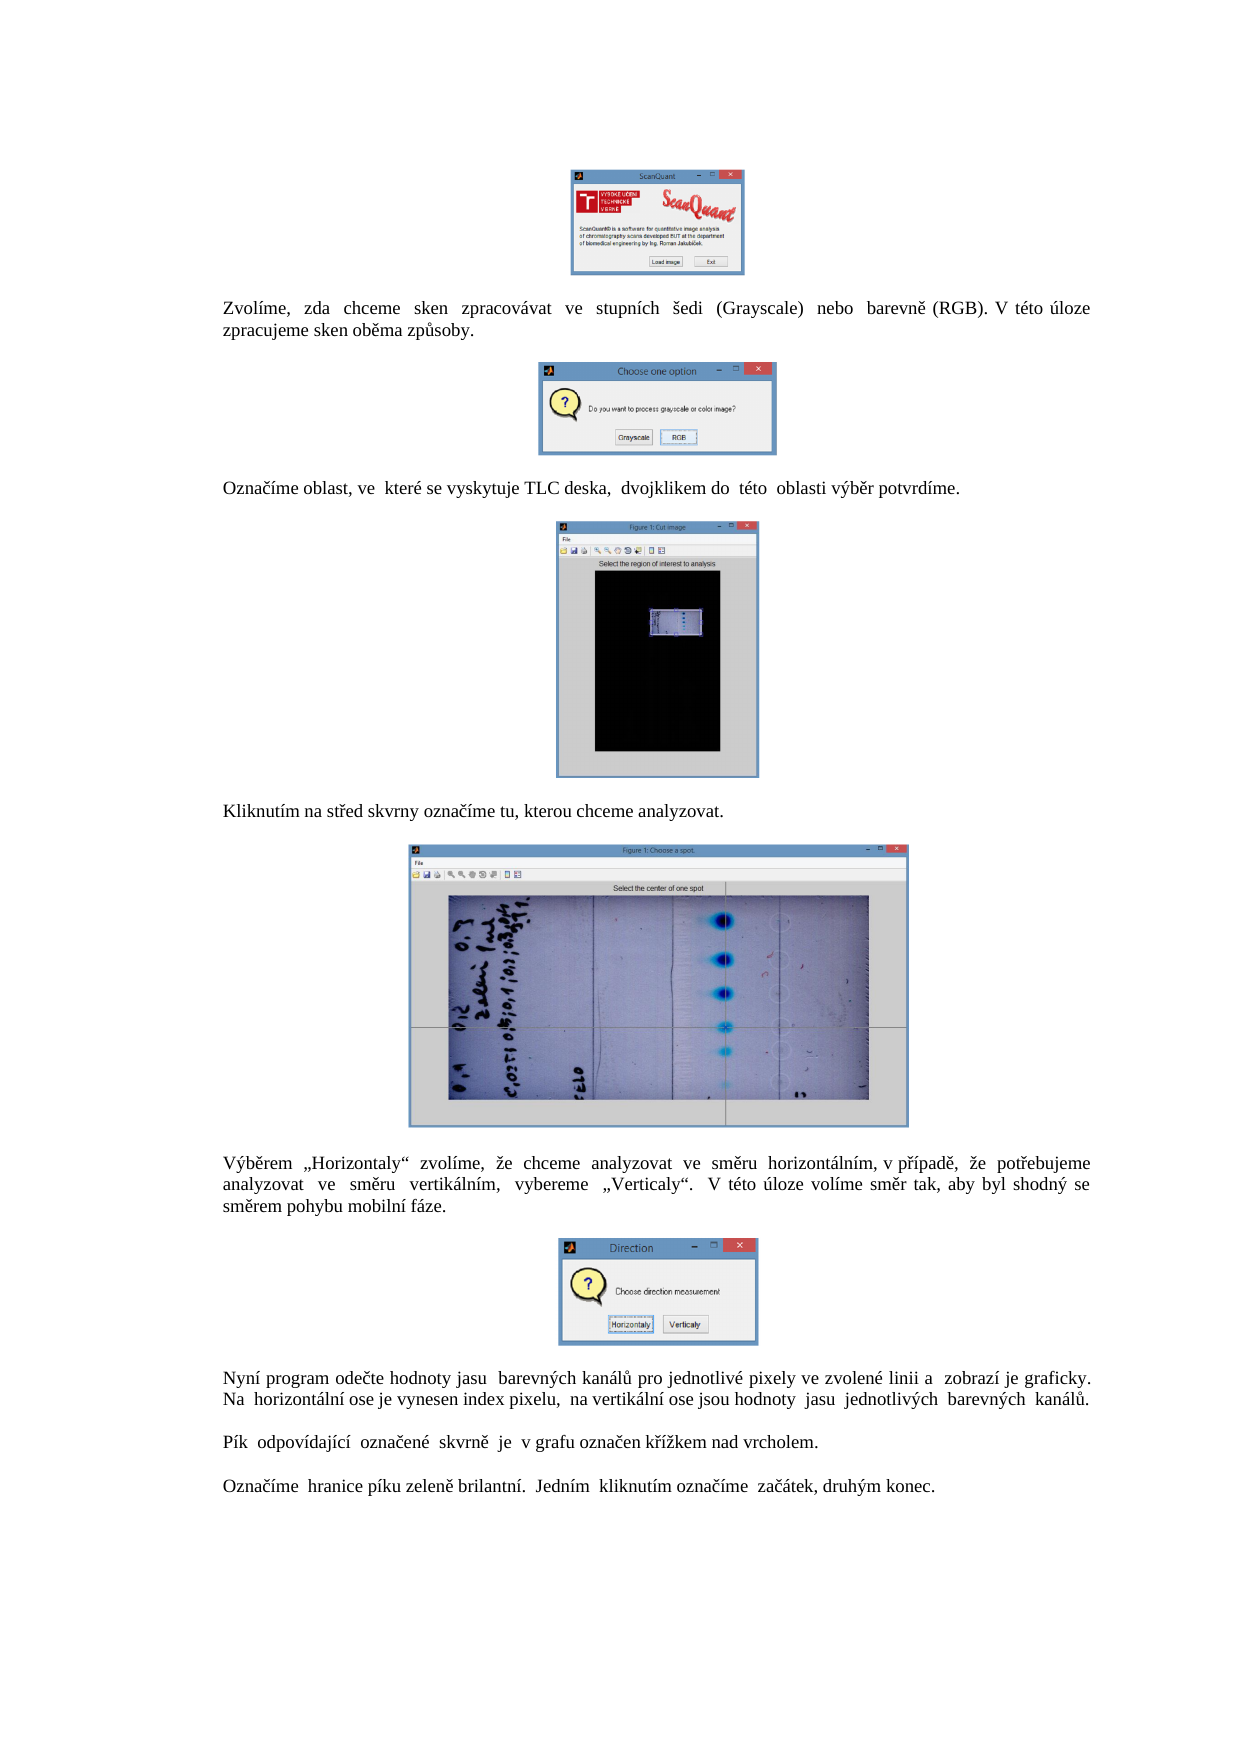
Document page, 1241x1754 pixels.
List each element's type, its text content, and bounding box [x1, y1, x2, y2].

picture [555, 520, 760, 779]
text Označíme hranice píku zeleně brilantní. Jedním kliknutím označíme začátek, druhým konec. [223, 1474, 1093, 1496]
text Kliknutím na střed skvrny označíme tu, kterou chceme analyzovat. [223, 800, 1093, 822]
picture [555, 1237, 761, 1346]
picture [537, 361, 778, 456]
text Pík odpovídající označené skvrně je v grafu označen křížkem nad vrcholem. [223, 1431, 1093, 1453]
picture [406, 843, 910, 1130]
text Nyní program odečte hodnoty jasu barevných kanálů pro jednotlivé pixely ve zvolené linii a zobrazí je graficky. Na horizontální ose je vynesen index pixelu, na vertikální ose jsou hodnoty jasu jednotlivých barevných kanálů. [223, 1367, 1093, 1410]
text Zvolíme, zda chceme sken zpracovávat ve stupních šedi (Grayscale) nebo barevně (RGB). V této úloze zpracujeme sken oběma způsoby. [223, 297, 1093, 340]
text Označíme oblast, ve které se vyskytuje TLC deska, dvojklikem do této oblasti výběr potvrdíme. [223, 477, 1093, 499]
text Výběrem „Horizontaly“ zvolíme, že chceme analyzovat ve směru horizontálním, v případě, že potřebujeme analyzovat ve směru vertikálním, vybereme „Verticaly“. V této úloze volíme směr tak, aby byl shodný se směrem pohybu mobilní fáze. [223, 1152, 1093, 1216]
picture [570, 169, 746, 276]
